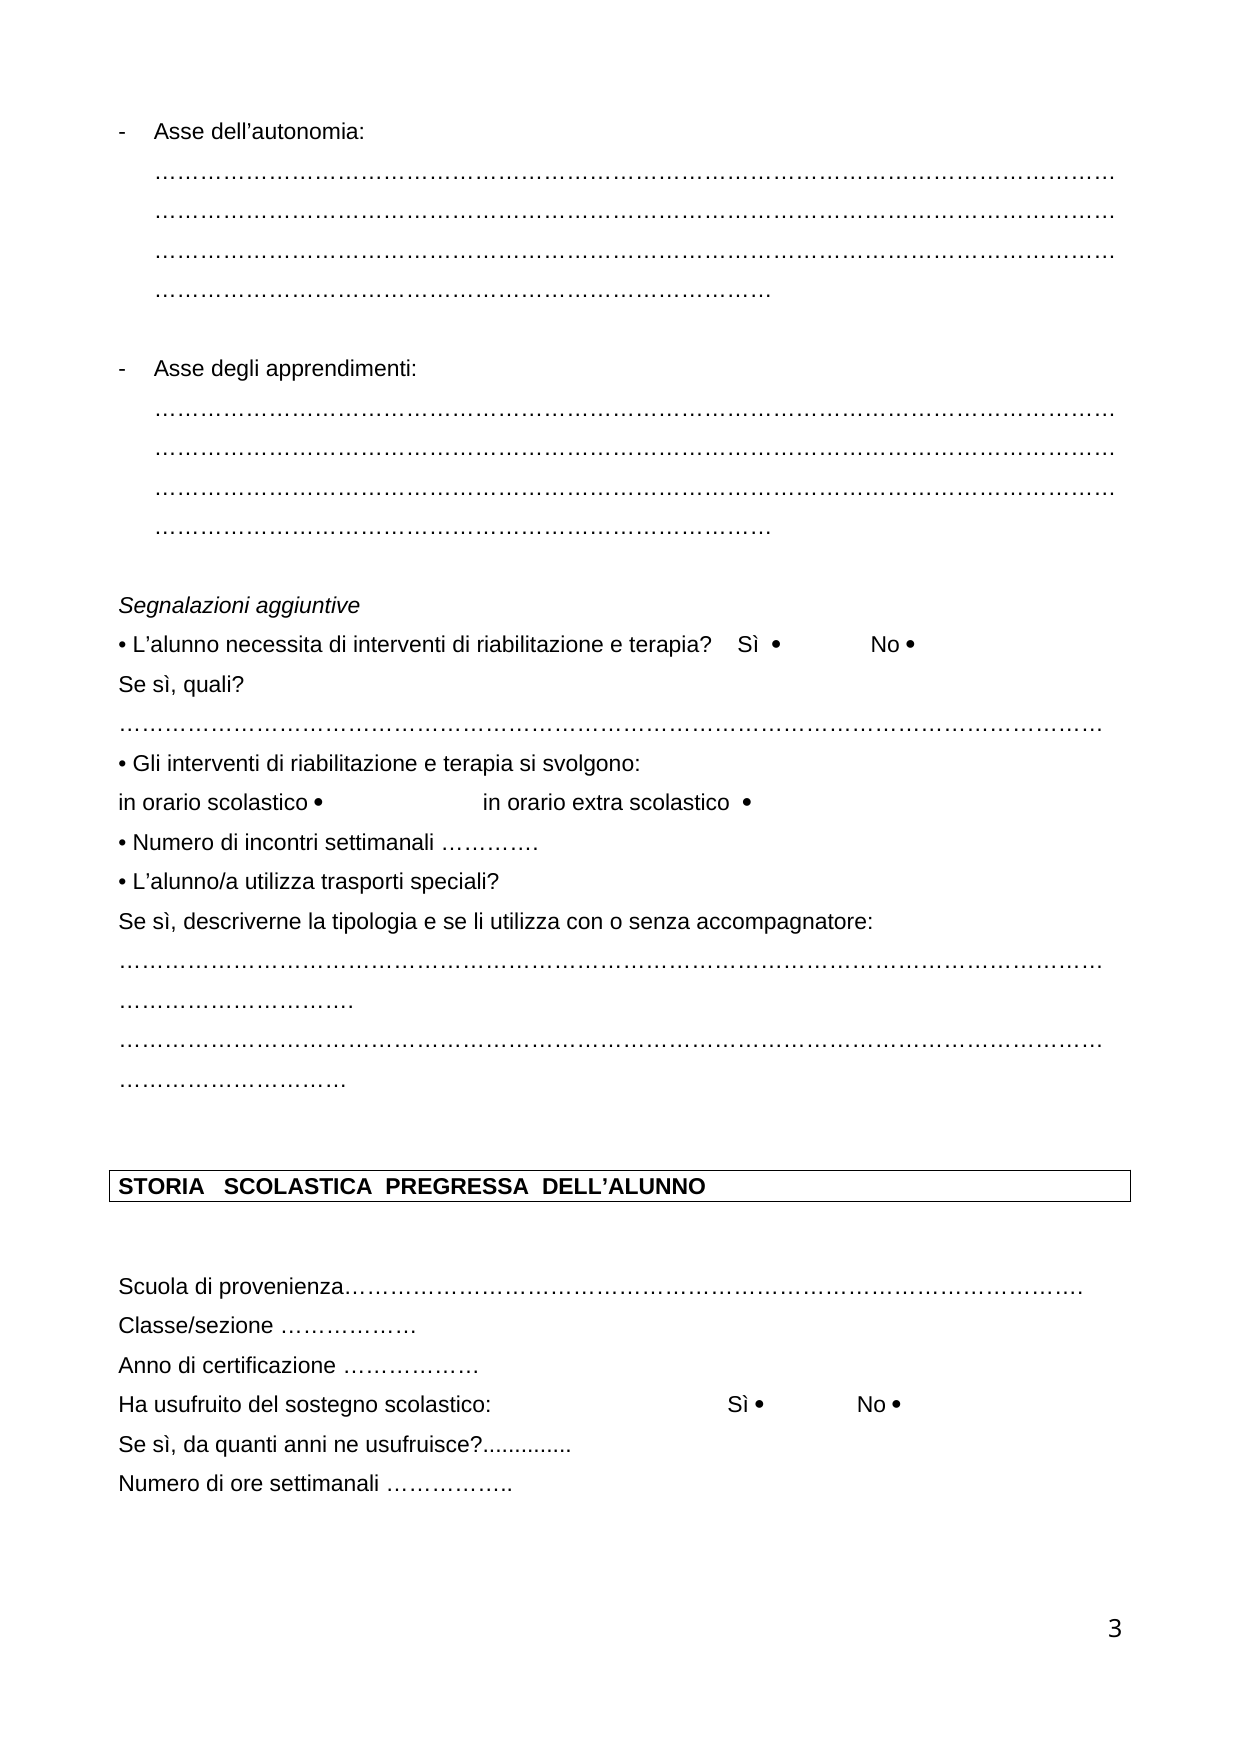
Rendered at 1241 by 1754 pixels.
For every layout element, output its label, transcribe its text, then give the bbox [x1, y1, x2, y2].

subtitle STORIA SCOLASTICA PREGRESSA DELL’ALUNNO [110, 1171, 1130, 1201]
text in orario scolastico in orario extra scolastico [118, 789, 1122, 816]
text • L’alunno/a utilizza trasporti speciali? [118, 868, 1122, 894]
text Se sì, da quanti anni ne usufruisce?.............. [118, 1431, 1122, 1457]
text Classe/sezione ……………… [118, 1312, 1122, 1338]
text Numero di ore settimanali …………….. [118, 1470, 1122, 1496]
text Se sì, quali? ………………………………………………………………………………………………………………… [118, 671, 1122, 737]
list Asse degli apprendimenti: [118, 355, 1122, 381]
text Se sì, descriverne la tipologia e se li utilizza con o senza accompagnatore: [118, 908, 1122, 934]
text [153, 158, 1122, 302]
text • Numero di incontri settimanali …………. [118, 829, 1122, 855]
text Scuola di provenienza……………………………………………………………………………………. [118, 1273, 1122, 1299]
text …………………………………………………………………………………………………………………………………………….…………………………………………………………………………………………………………………………………………… [118, 947, 1122, 1092]
text Segnalazioni aggiuntive [118, 592, 1122, 618]
text • Gli interventi di riabilitazione e terapia si svolgono: [118, 750, 1122, 776]
text • L’alunno necessita di interventi di riabilitazione e terapia? Sì No [118, 631, 1122, 658]
text Ha usufruito del sostegno scolastico: Sì No [118, 1391, 1122, 1417]
text Anno di certificazione ……………… [118, 1352, 1122, 1378]
list Asse dell’autonomia: [118, 118, 1122, 144]
